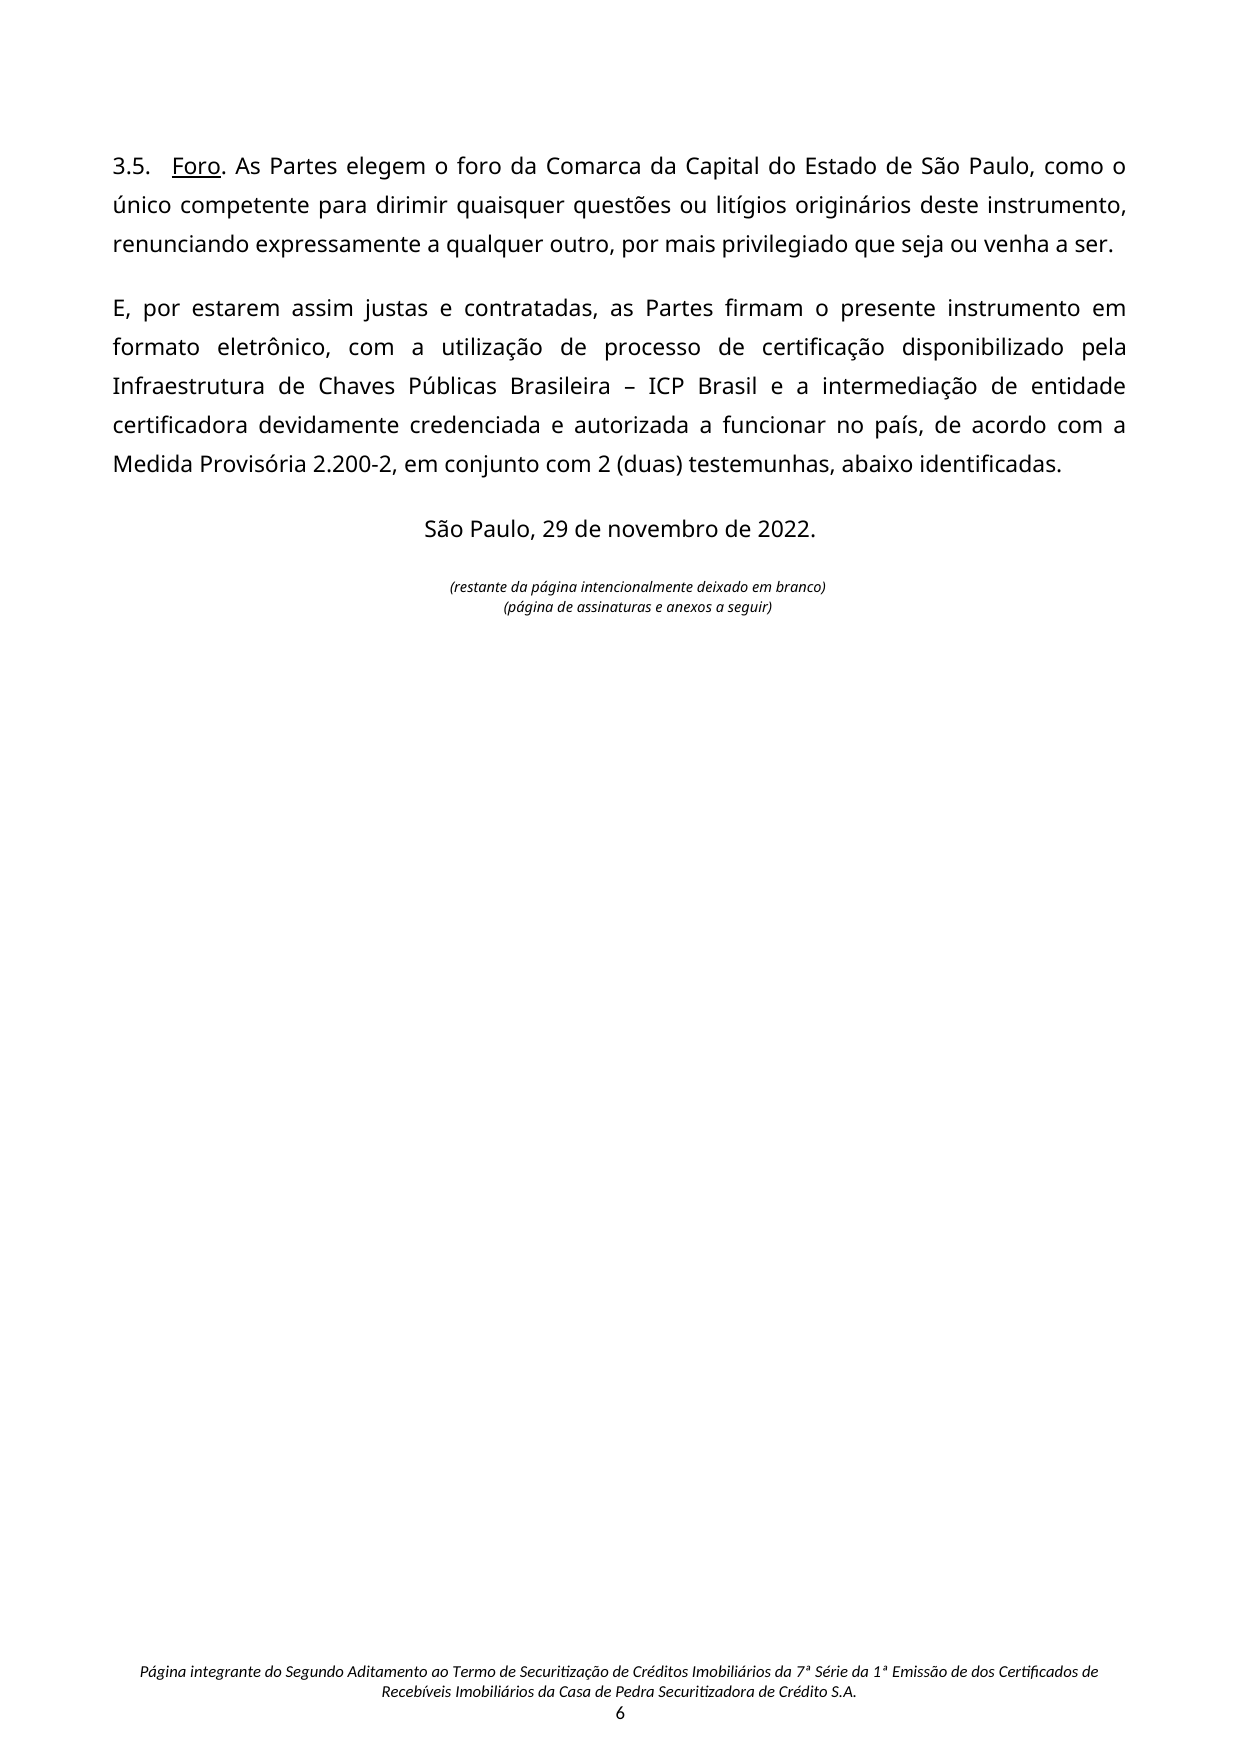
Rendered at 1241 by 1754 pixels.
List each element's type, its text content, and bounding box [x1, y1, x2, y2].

list E, por estarem assim justas e contratadas, as Partes firmam o presente instrumento em formato eletrônico, com a utilização de processo de certificação disponibilizado pela Infraestrutura de Chaves Públicas Brasileira – ICP Brasil e a intermediação de entidade certificadora devidamente credenciada e autorizada a funcionar no país, de acordo com a Medida Provisória 2.200-2, em conjunto com 2 (duas) testemunhas, abaixo identificadas. [112, 292, 1128, 480]
list São Paulo, 29 de novembro de 2022. [112, 512, 1128, 544]
list (restante da página intencionalmente deixado em branco) (página de assinaturas e anexos a seguir) [150, 577, 1128, 616]
list Foro. As Partes elegem o foro da Comarca da Capital do Estado de São Paulo, como o único competente para dirimir quaisquer questões ou litígios originários deste instrumento, renunciando expressamente a qualquer outro, por mais privilegiado que seja ou venha a ser. [112, 150, 1128, 259]
